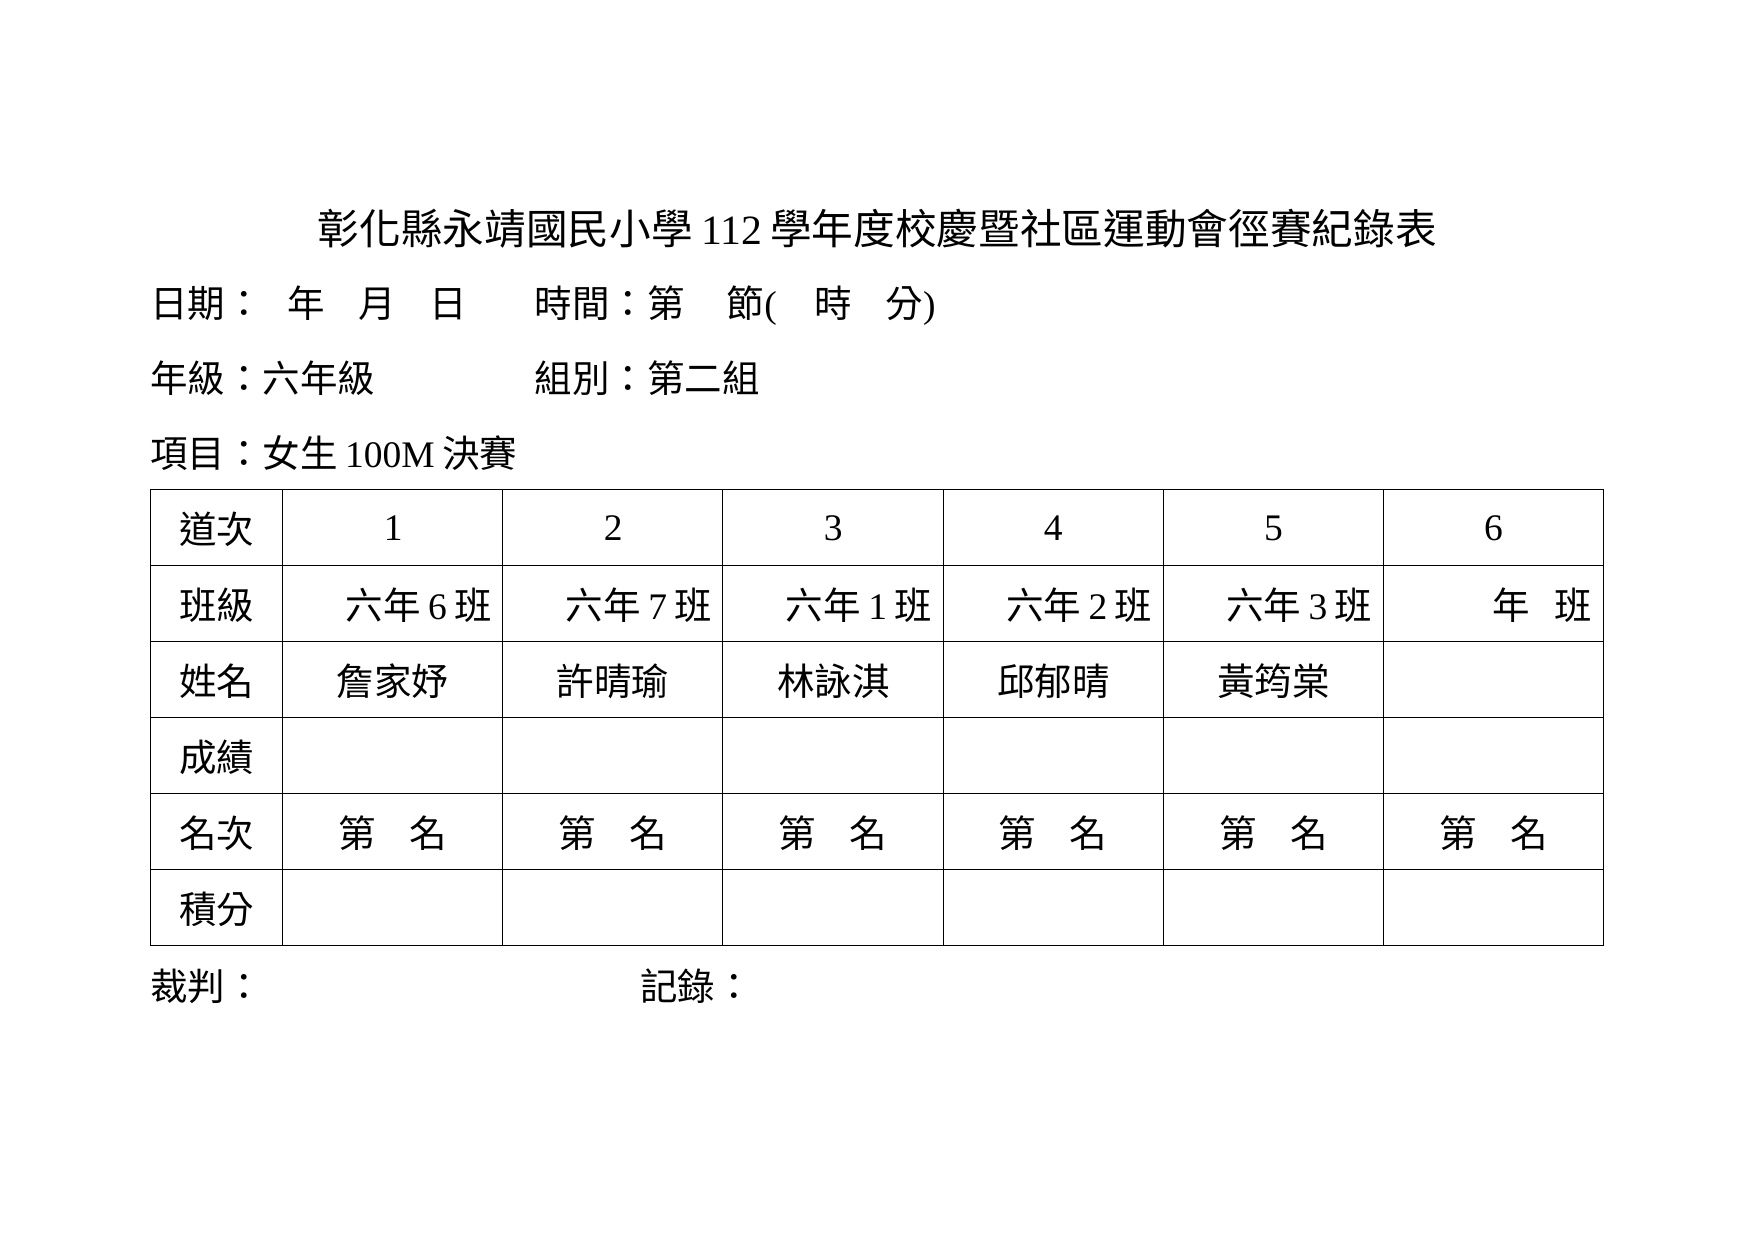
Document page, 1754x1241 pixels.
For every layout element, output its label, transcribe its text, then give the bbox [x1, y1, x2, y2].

table_cell 年 班 [1384, 566, 1603, 641]
table_cell 積分 [151, 870, 282, 945]
text 年級：六年級 組別：第二組 [150, 339, 1604, 414]
table_cell 第 名 [283, 794, 502, 869]
table_cell 黃筠棠 [1164, 642, 1383, 717]
text 項目：女生100M決賽 [150, 414, 1604, 489]
table_cell 班級 [151, 566, 282, 641]
table_cell 許晴瑜 [503, 642, 722, 717]
table_header 6 [1384, 490, 1603, 565]
text 裁判： 記錄： [150, 946, 1604, 1021]
table_cell [283, 870, 502, 945]
table_cell 名次 [151, 794, 282, 869]
table_cell [503, 870, 722, 945]
table_cell [1384, 870, 1603, 945]
table_header 道次 [151, 490, 282, 565]
table_cell [944, 870, 1163, 945]
text 彰化縣永靖國民小學112學年度校慶暨社區運動會徑賽紀錄表 [150, 189, 1604, 264]
table_cell 六年7班 [503, 566, 722, 641]
table_header 4 [944, 490, 1163, 565]
text 日期： 年 月 日 時間：第 節( 時 分) [150, 264, 1604, 339]
table_cell 第 名 [723, 794, 943, 869]
table_cell [1384, 642, 1603, 717]
table_cell 第 名 [944, 794, 1163, 869]
table_cell 成績 [151, 718, 282, 793]
table_cell [1164, 718, 1383, 793]
table_cell 姓名 [151, 642, 282, 717]
table_cell 六年1班 [723, 566, 943, 641]
table_cell [723, 870, 943, 945]
table_cell 第 名 [503, 794, 722, 869]
table_cell [1384, 718, 1603, 793]
table_cell 林詠淇 [723, 642, 943, 717]
table_header 3 [723, 490, 943, 565]
table_cell [723, 718, 943, 793]
table_cell 詹家妤 [283, 642, 502, 717]
table_cell 六年6班 [283, 566, 502, 641]
table_cell [1164, 870, 1383, 945]
table_cell 六年2班 [944, 566, 1163, 641]
table_cell [944, 718, 1163, 793]
table_cell 第 名 [1164, 794, 1383, 869]
table_cell 六年3班 [1164, 566, 1383, 641]
table_header 2 [503, 490, 722, 565]
table_header 5 [1164, 490, 1383, 565]
table_cell 第 名 [1384, 794, 1603, 869]
table_cell [503, 718, 722, 793]
table_cell [283, 718, 502, 793]
table_cell 邱郁晴 [944, 642, 1163, 717]
table_header 1 [283, 490, 502, 565]
